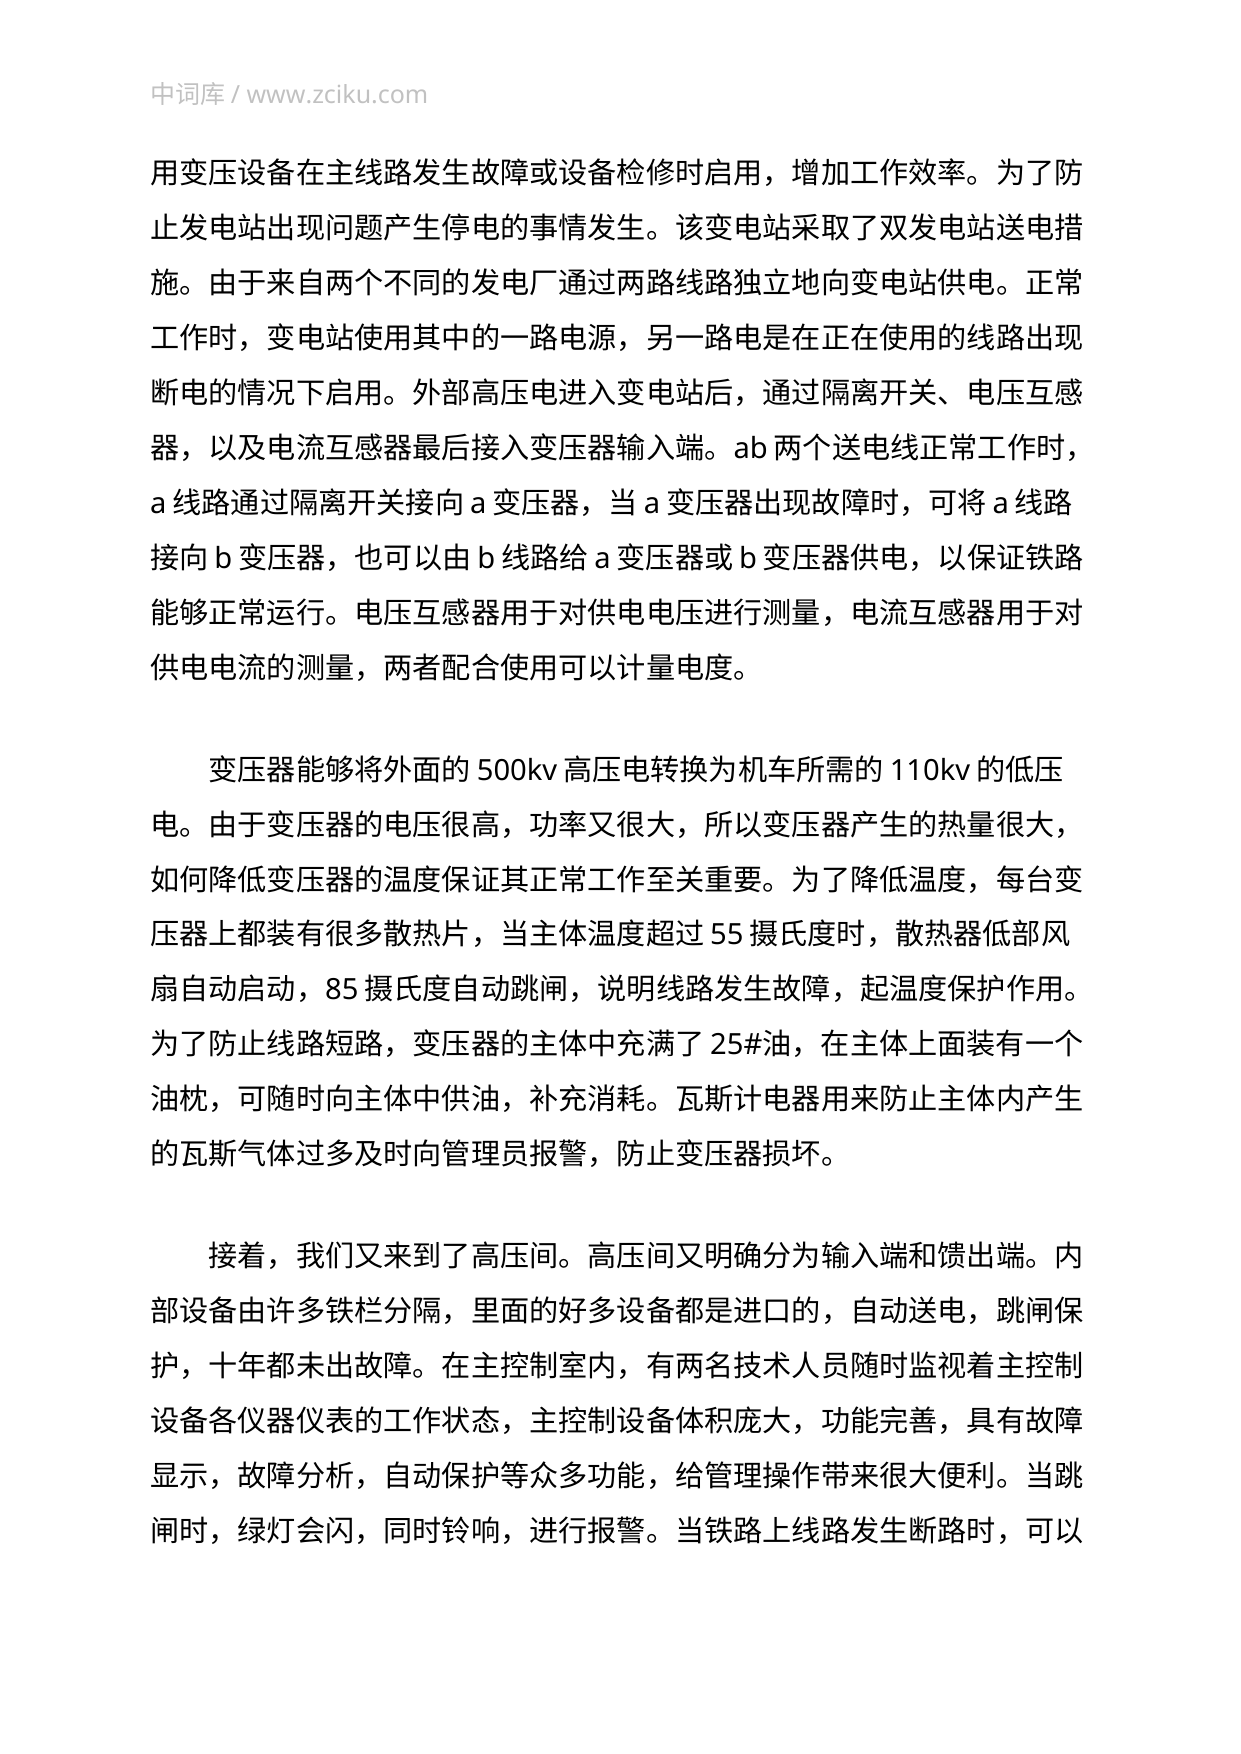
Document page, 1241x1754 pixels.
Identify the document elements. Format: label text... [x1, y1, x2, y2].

text 变压器能够将外面的500kv高压电转换为机车所需的110kv的低压电。由于变压器的电压很高，功率又很大，所以变压器产生的热量很大，如何降低变压器的温度保证其正常工作至关重要。为了降低温度，每台变压器上都装有很多散热片，当主体温度超过55摄氏度时，散热器低部风扇自动启动，85摄氏度自动跳闸，说明线路发生故障，起温度保护作用。为了防止线路短路，变压器的主体中充满了25#油，在主体上面装有一个油枕，可随时向主体中供油，补充消耗。瓦斯计电器用来防止主体内产生的瓦斯气体过多及时向管理员报警，防止变压器损坏。 [150, 746, 1090, 1173]
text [150, 150, 1090, 687]
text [150, 1233, 1090, 1549]
